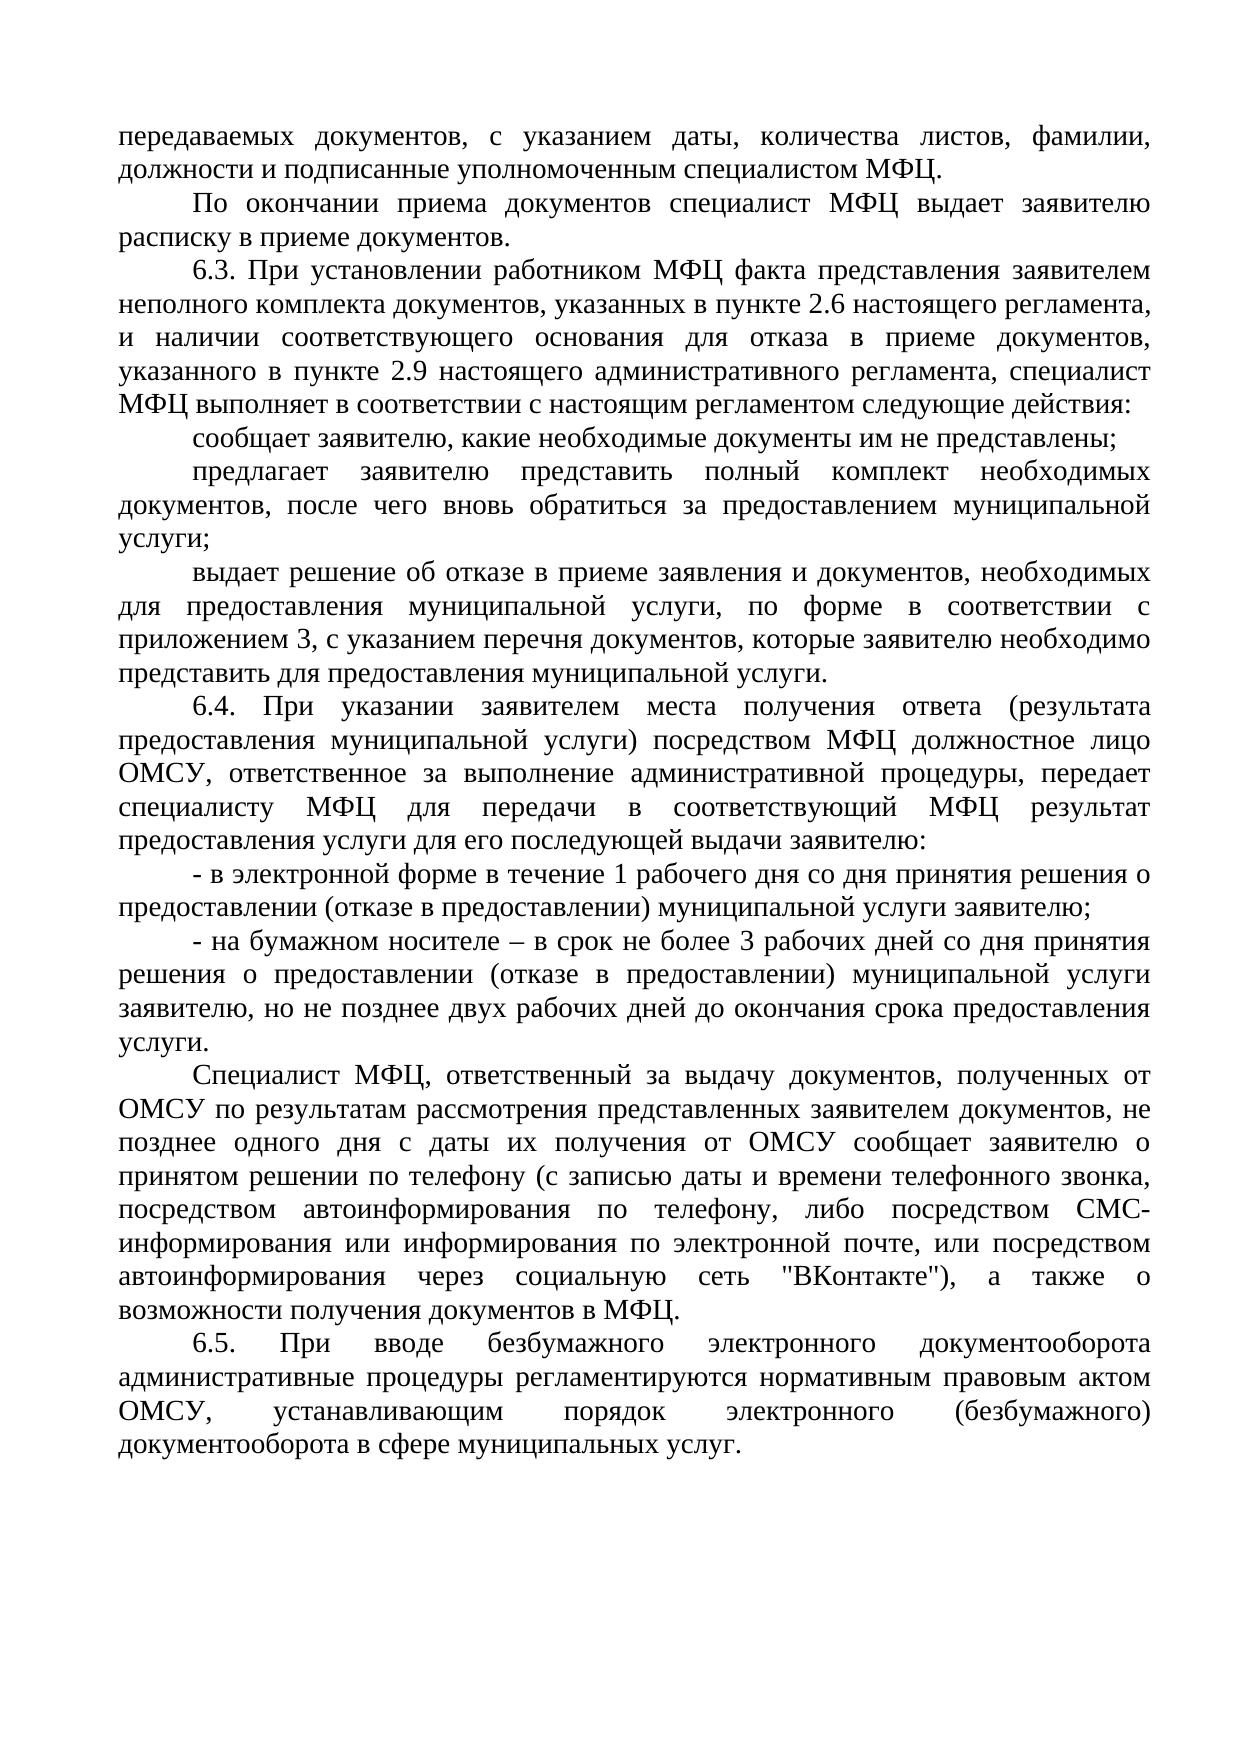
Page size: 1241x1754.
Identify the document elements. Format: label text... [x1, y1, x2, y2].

text - на бумажном носителе – в срок не более 3 рабочих дней со дня принятия решения о предоставлении (отказе в предоставлении) муниципальной услуги заявителю, но не позднее двух рабочих дней до окончания срока предоставления услуги. [118, 923, 1152, 1057]
text сообщает заявителю, какие необходимые документы им не представлены; [118, 420, 1152, 453]
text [118, 118, 1152, 185]
text 6.5. При вводе безбумажного электронного документооборота административные процедуры регламентируются нормативным правовым актом ОМСУ, устанавливающим порядок электронного (безбумажного) документооборота в сфере муниципальных услуг. [118, 1326, 1152, 1460]
text - в электронной форме в течение 1 рабочего дня со дня принятия решения о предоставлении (отказе в предоставлении) муниципальной услуги заявителю; [118, 856, 1152, 923]
text 6.3. При установлении работником МФЦ факта представления заявителем неполного комплекта документов, указанных в пункте 2.6 настоящего регламента, и наличии соответствующего основания для отказа в приеме документов, указанного в пункте 2.9 настоящего административного регламента, специалист МФЦ выполняет в соответствии с настоящим регламентом следующие действия: [118, 252, 1152, 420]
text По окончании приема документов специалист МФЦ выдает заявителю расписку в приеме документов. [118, 185, 1152, 252]
text Специалист МФЦ, ответственный за выдачу документов, полученных от ОМСУ по результатам рассмотрения представленных заявителем документов, не позднее одного дня с даты их получения от ОМСУ сообщает заявителю о принятом решении по телефону (с записью даты и времени телефонного звонка, посредством автоинформирования по телефону, либо посредством СМС-информирования или информирования по электронной почте, или посредством автоинформирования через социальную сеть "ВКонтакте"), а также о возможности получения документов в МФЦ. [118, 1057, 1152, 1326]
text выдает решение об отказе в приеме заявления и документов, необходимых для предоставления муниципальной услуги, по форме в соответствии с приложением 3, с указанием перечня документов, которые заявителю необходимо представить для предоставления муниципальной услуги. [118, 554, 1152, 688]
text 6.4. При указании заявителем места получения ответа (результата предоставления муниципальной услуги) посредством МФЦ должностное лицо ОМСУ, ответственное за выполнение административной процедуры, передает специалисту МФЦ для передачи в соответствующий МФЦ результат предоставления услуги для его последующей выдачи заявителю: [118, 688, 1152, 856]
text предлагает заявителю представить полный комплект необходимых документов, после чего вновь обратиться за предоставлением муниципальной услуги; [118, 453, 1152, 554]
